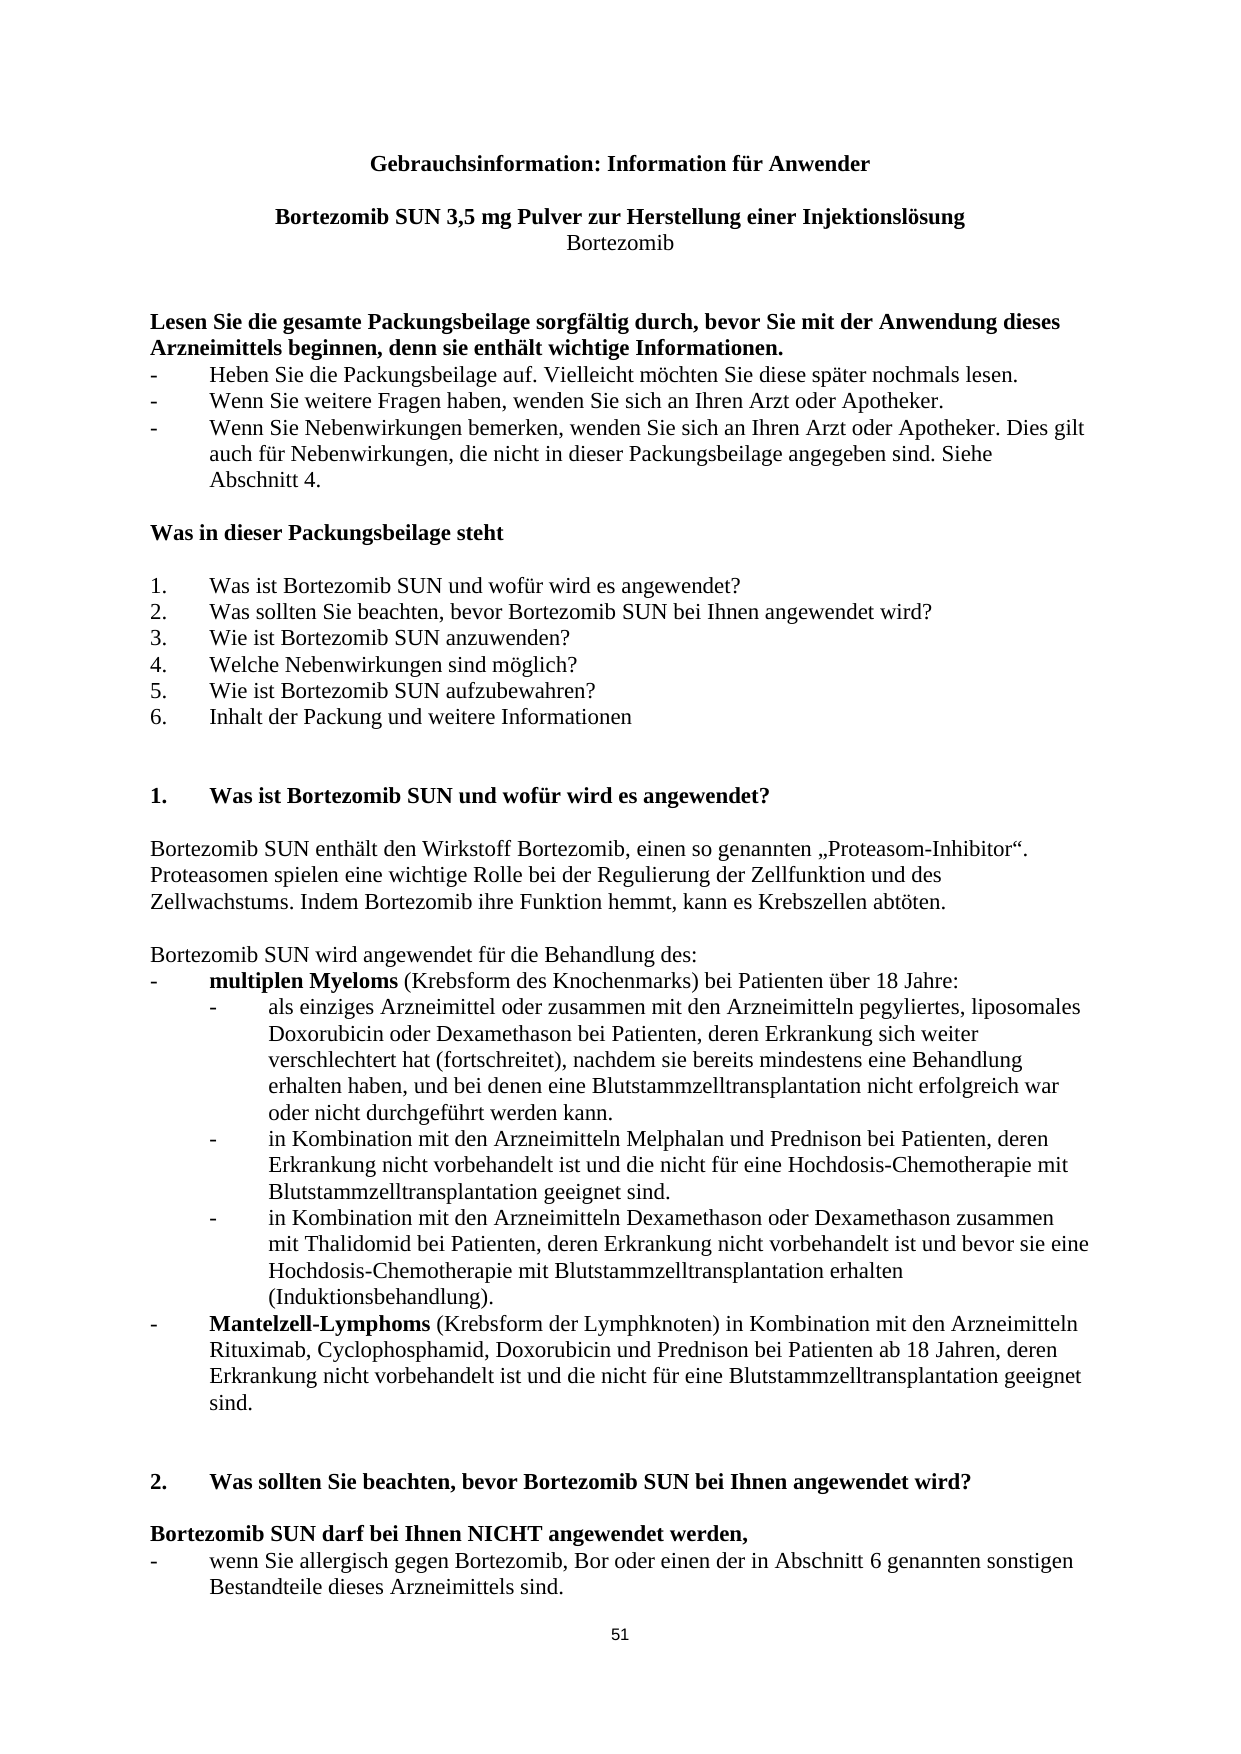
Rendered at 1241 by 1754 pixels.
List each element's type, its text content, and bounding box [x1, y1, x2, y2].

text 2. Was sollten Sie beachten, bevor Bortezomib SUN bei Ihnen angewendet wird? [150, 598, 1090, 624]
text 1. Was ist Bortezomib SUN und wofür wird es angewendet? [150, 782, 1090, 809]
text - Wenn Sie Nebenwirkungen bemerken, wenden Sie sich an Ihren Arzt oder Apotheker. Dies gilt auch für Nebenwirkungen, die nicht in dieser Packungsbeilage angegeben sind. Siehe Abschnitt 4. [150, 413, 1090, 493]
text Bortezomib SUN 3,5 mg Pulver zur Herstellung einer Injektionslösung [150, 203, 1090, 229]
text Gebrauchsinformation: Information für Anwender [150, 150, 1090, 176]
text - wenn Sie allergisch gegen Bortezomib, Bor oder einen der in Abschnitt 6 genannten sonstigen Bestandteile dieses Arzneimittels sind. [150, 1547, 1090, 1599]
text - als einziges Arzneimittel oder zusammen mit den Arzneimitteln pegyliertes, liposomales Doxorubicin oder Dexamethason bei Patienten, deren Erkrankung sich weiter verschlechtert hat (fortschreitet), nachdem sie bereits mindestens eine Behandlung erhalten haben, und bei denen eine Blutstammzelltransplantation nicht erfolgreich war oder nicht durchgeführt werden kann. [150, 993, 1090, 1125]
text - in Kombination mit den Arzneimitteln Dexamethason oder Dexamethason zusammen mit Thalidomid bei Patienten, deren Erkrankung nicht vorbehandelt ist und bevor sie eine Hochdosis-Chemotherapie mit Blutstammzelltransplantation erhalten (Induktionsbehandlung). [209, 1204, 1090, 1309]
text 6. Inhalt der Packung und weitere Informationen [150, 703, 1090, 730]
text - multiplen Myeloms (Krebsform des Knochenmarks) bei Patienten über 18 Jahre: [150, 967, 1090, 993]
text 5. Wie ist Bortezomib SUN aufzubewahren? [150, 677, 1090, 703]
text - Heben Sie die Packungsbeilage auf. Vielleicht möchten Sie diese später nochmals lesen. [150, 361, 1090, 387]
text - Mantelzell-Lymphoms (Krebsform der Lymphknoten) in Kombination mit den Arzneimitteln Rituximab, Cyclophosphamid, Doxorubicin und Prednison bei Patienten ab 18 Jahren, deren Erkrankung nicht vorbehandelt ist und die nicht für eine Blutstammzelltransplantation geeignet sind. [150, 1309, 1090, 1415]
text Bortezomib SUN enthält den Wirkstoff Bortezomib, einen so genannten „Proteasom-Inhibitor“. Proteasomen spielen eine wichtige Rolle bei der Regulierung der Zellfunktion und des Zellwachstums. Indem Bortezomib ihre Funktion hemmt, kann es Krebszellen abtöten. [150, 835, 1090, 914]
text 2. Was sollten Sie beachten, bevor Bortezomib SUN bei Ihnen angewendet wird? [150, 1468, 1090, 1494]
text Bortezomib [150, 229, 1090, 255]
text 3. Wie ist Bortezomib SUN anzuwenden? [150, 624, 1090, 651]
text Bortezomib SUN wird angewendet für die Behandlung des: [150, 941, 1090, 967]
text - Wenn Sie weitere Fragen haben, wenden Sie sich an Ihren Arzt oder Apotheker. [150, 387, 1090, 413]
text Lesen Sie die gesamte Packungsbeilage sorgfältig durch, bevor Sie mit der Anwendung dieses Arzneimittels beginnen, denn sie enthält wichtige Informationen. [150, 308, 1090, 361]
text - in Kombination mit den Arzneimitteln Melphalan und Prednison bei Patienten, deren Erkrankung nicht vorbehandelt ist und die nicht für eine Hochdosis-Chemotherapie mit Blutstammzelltransplantation geeignet sind. [209, 1125, 1090, 1204]
text 4. Welche Nebenwirkungen sind möglich? [150, 651, 1090, 677]
text Was in dieser Packungsbeilage steht [150, 519, 1090, 545]
text 1. Was ist Bortezomib SUN und wofür wird es angewendet? [150, 572, 1090, 598]
text Bortezomib SUN darf bei Ihnen NICHT angewendet werden, [150, 1520, 1090, 1547]
